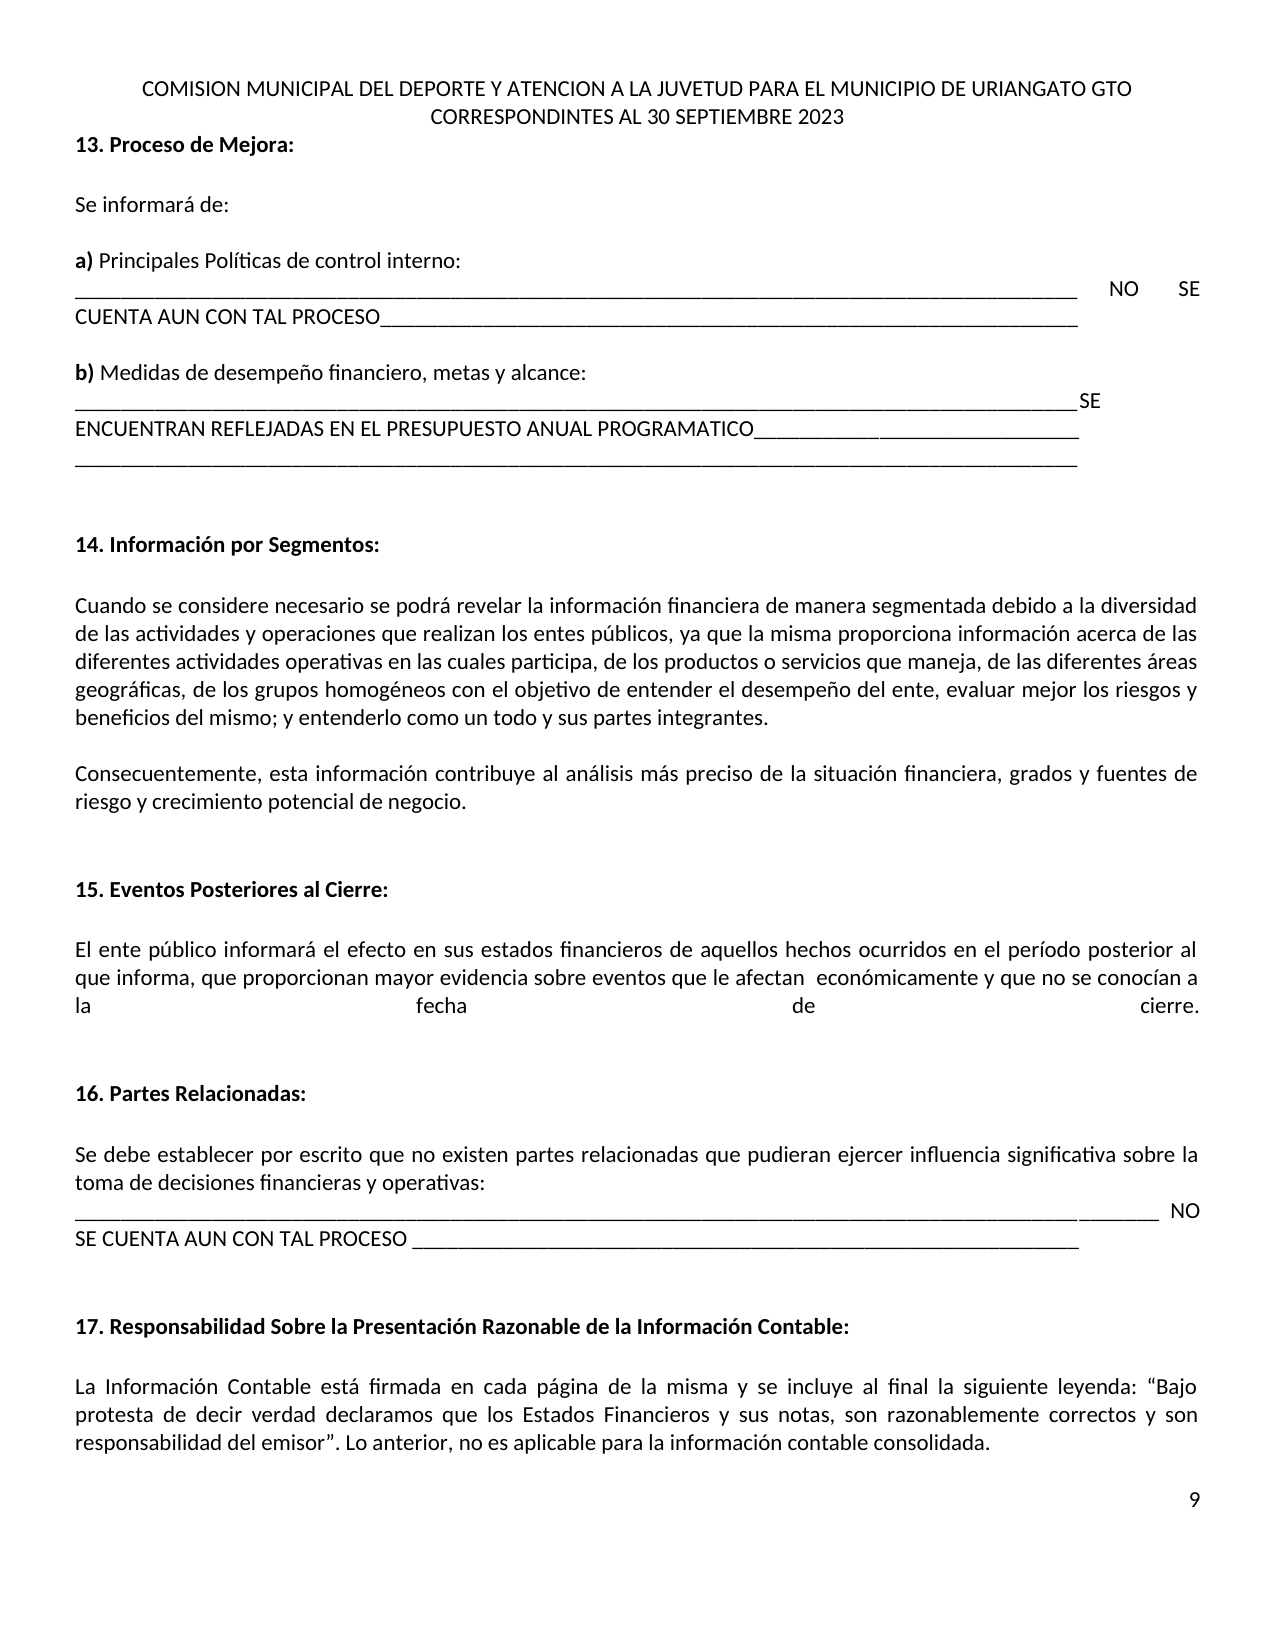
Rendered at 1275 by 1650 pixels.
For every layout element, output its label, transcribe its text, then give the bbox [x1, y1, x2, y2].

text Se informará de: [75, 190, 1200, 218]
text NO SE CUENTA AUN CON TAL PROCESO_________ [75, 274, 1200, 330]
text Cuando se considere necesario se podrá revelar la información financiera de manera segmentada debido a la diversidad de las actividades y operaciones que realizan los entes públicos, ya que la misma proporciona información acerca de las diferentes actividades operativas en las cuales participa, de los productos o servicios que maneja, de las diferentes áreas geográficas, de los grupos homogéneos con el objetivo de entender el desempeño del ente, evaluar mejor los riesgos y beneficios del mismo; y entenderlo como un todo y sus partes integrantes. [75, 591, 1200, 731]
text a) Principales Políticas de control interno: [75, 246, 1200, 274]
subtitle 13. Proceso de Mejora: [75, 130, 1200, 158]
subtitle 14. Información por Segmentos: [75, 531, 1200, 558]
subtitle 15. Eventos Posteriores al Cierre: [75, 875, 1200, 903]
text _______ NO SE CUENTA AUN CON TAL PROCESO ____ [75, 1196, 1200, 1252]
text b) Medidas de desempeño financiero, metas y alcance: [75, 358, 1200, 386]
text Consecuentemente, esta información contribuye al análisis más preciso de la situación financiera, grados y fuentes de riesgo y crecimiento potencial de negocio. [75, 759, 1200, 815]
text La Información Contable está firmada en cada página de la misma y se incluye al final la siguiente leyenda: “Bajo protesta de decir verdad declaramos que los Estados Financieros y sus notas, son razonablemente correctos y son responsabilidad del emisor”. Lo anterior, no es aplicable para la información contable consolidada. [75, 1372, 1200, 1456]
text Se debe establecer por escrito que no existen partes relacionadas que pudieran ejercer influencia significativa sobre la toma de decisiones financieras y operativas: [75, 1140, 1200, 1196]
text El ente público informará el efecto en sus estados financieros de aquellos hechos ocurridos en el período posterior al que informa, que proporcionan mayor evidencia sobre eventos que le afectan económicamente y que no se conocían a la fecha de cierre. [75, 935, 1200, 1047]
subtitle 17. Responsabilidad Sobre la Presentación Razonable de la Información Contable: [75, 1312, 1200, 1340]
subtitle 16. Partes Relacionadas: [75, 1079, 1200, 1108]
text SE ENCUENTRAN REFLEJADAS EN EL PRESUPUESTO ANUAL PROGRAMATICO___________ [75, 386, 1200, 470]
